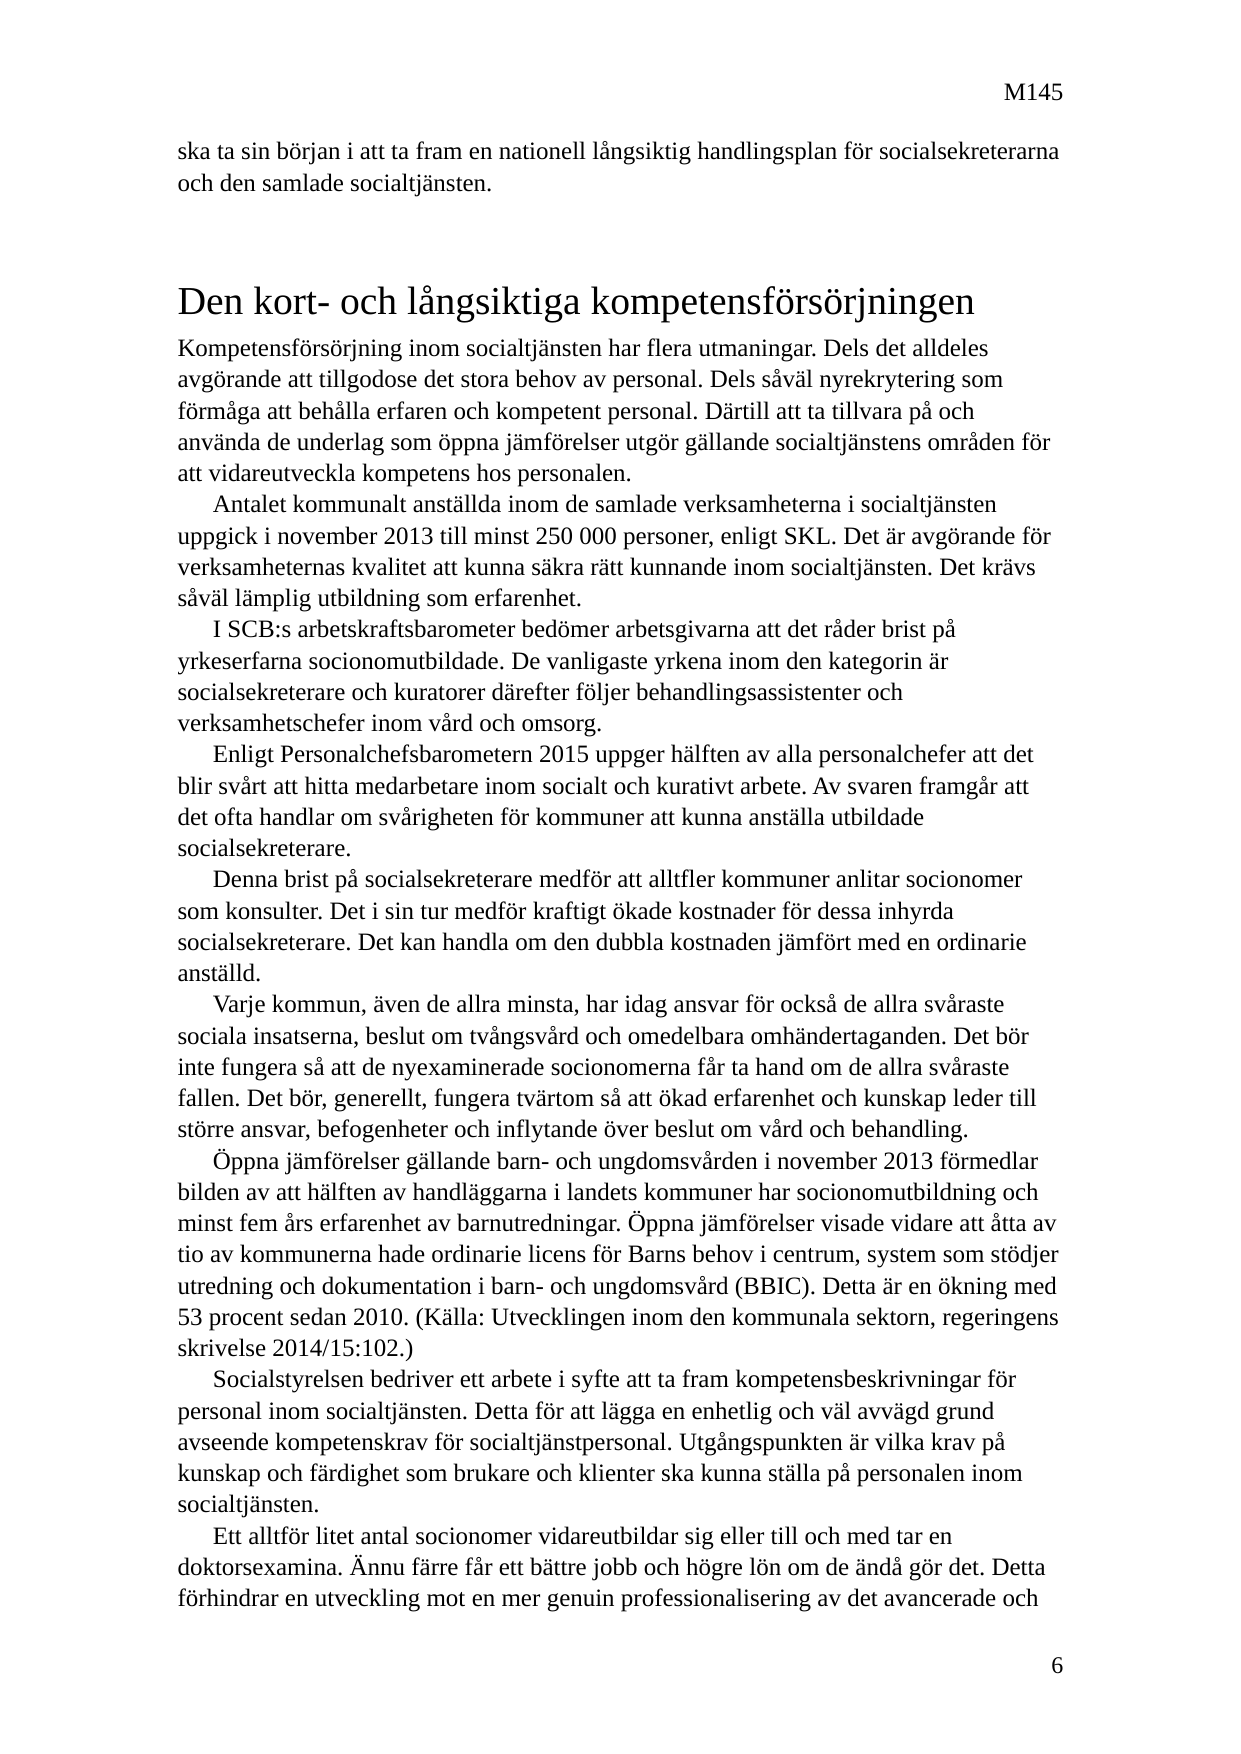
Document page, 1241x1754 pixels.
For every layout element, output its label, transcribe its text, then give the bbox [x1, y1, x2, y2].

text Öppna jämförelser gällande barn- och ungdomsvården i november 2013 förmedlar bilden av att hälften av handläggarna i landets kommuner har socionomutbildning och minst fem års erfarenhet av barnutredningar. Öppna jämförelser visade vidare att åtta av tio av kommunerna hade ordinarie licens för Barns behov i centrum, system som stödjer utredning och dokumentation i barn- och ungdomsvård (BBIC). Detta är en ökning med 53 procent sedan 2010. (Källa: Utvecklingen inom den kommunala sektorn, regeringens skrivelse 2014/15:102.) [177, 1143, 1063, 1362]
text Enligt Personalchefsbarometern 2015 uppger hälften av alla personalchefer att det blir svårt att hitta medarbetare inom socialt och kurativt arbete. Av svaren framgår att det ofta handlar om svårigheten för kommuner att kunna anställa utbildade socialsekreterare. [177, 737, 1063, 862]
text Socialstyrelsen bedriver ett arbete i syfte att ta fram kompetensbeskrivningar för personal inom socialtjänsten. Detta för att lägga en enhetlig och väl avvägd grund avseende kompetenskrav för socialtjänstpersonal. Utgångspunkten är vilka krav på kunskap och färdighet som brukare och klienter ska kunna ställa på personalen inom socialtjänsten. [177, 1362, 1063, 1518]
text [177, 1518, 1063, 1612]
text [177, 134, 1063, 196]
text Antalet kommunalt anställda inom de samlade verksamheterna i socialtjänsten uppgick i november 2013 till minst 250 000 personer, enligt SKL. Det är avgörande för verksamheternas kvalitet att kunna säkra rätt kunnande inom socialtjänsten. Det krävs såväl lämplig utbildning som erfarenhet. [177, 487, 1063, 612]
text Denna brist på socialsekreterare medför att alltfler kommuner anlitar socionomer som konsulter. Det i sin tur medför kraftigt ökade kostnader för dessa inhyrda socialsekreterare. Det kan handla om den dubbla kostnaden jämfört med en ordinarie anställd. [177, 862, 1063, 987]
text Varje kommun, även de allra minsta, har idag ansvar för också de allra svåraste sociala insatserna, beslut om tvångsvård och omedelbara omhändertaganden. Det bör inte fungera så att de nyexaminerade socionomerna får ta hand om de allra svåraste fallen. Det bör, generellt, fungera tvärtom så att ökad erfarenhet och kunskap leder till större ansvar, befogenheter och inflytande över beslut om vård och behandling. [177, 987, 1063, 1143]
text Kompetensförsörjning inom socialtjänsten har flera utmaningar. Dels det alldeles avgörande att tillgodose det stora behov av personal. Dels såväl nyrekrytering som förmåga att behålla erfaren och kompetent personal. Därtill att ta tillvara på och använda de underlag som öppna jämförelser utgör gällande socialtjänstens områden för att vidareutveckla kompetens hos personalen. [177, 331, 1063, 487]
subtitle Den kort- och långsiktiga kompetensförsörjningen [177, 282, 1063, 322]
text I SCB:s arbetskraftsbarometer bedömer arbetsgivarna att det råder brist på yrkeserfarna socionomutbildade. De vanligaste yrkena inom den kategorin är socialsekreterare och kuratorer därefter följer behandlingsassistenter och verksamhetschefer inom vård och omsorg. [177, 612, 1063, 737]
